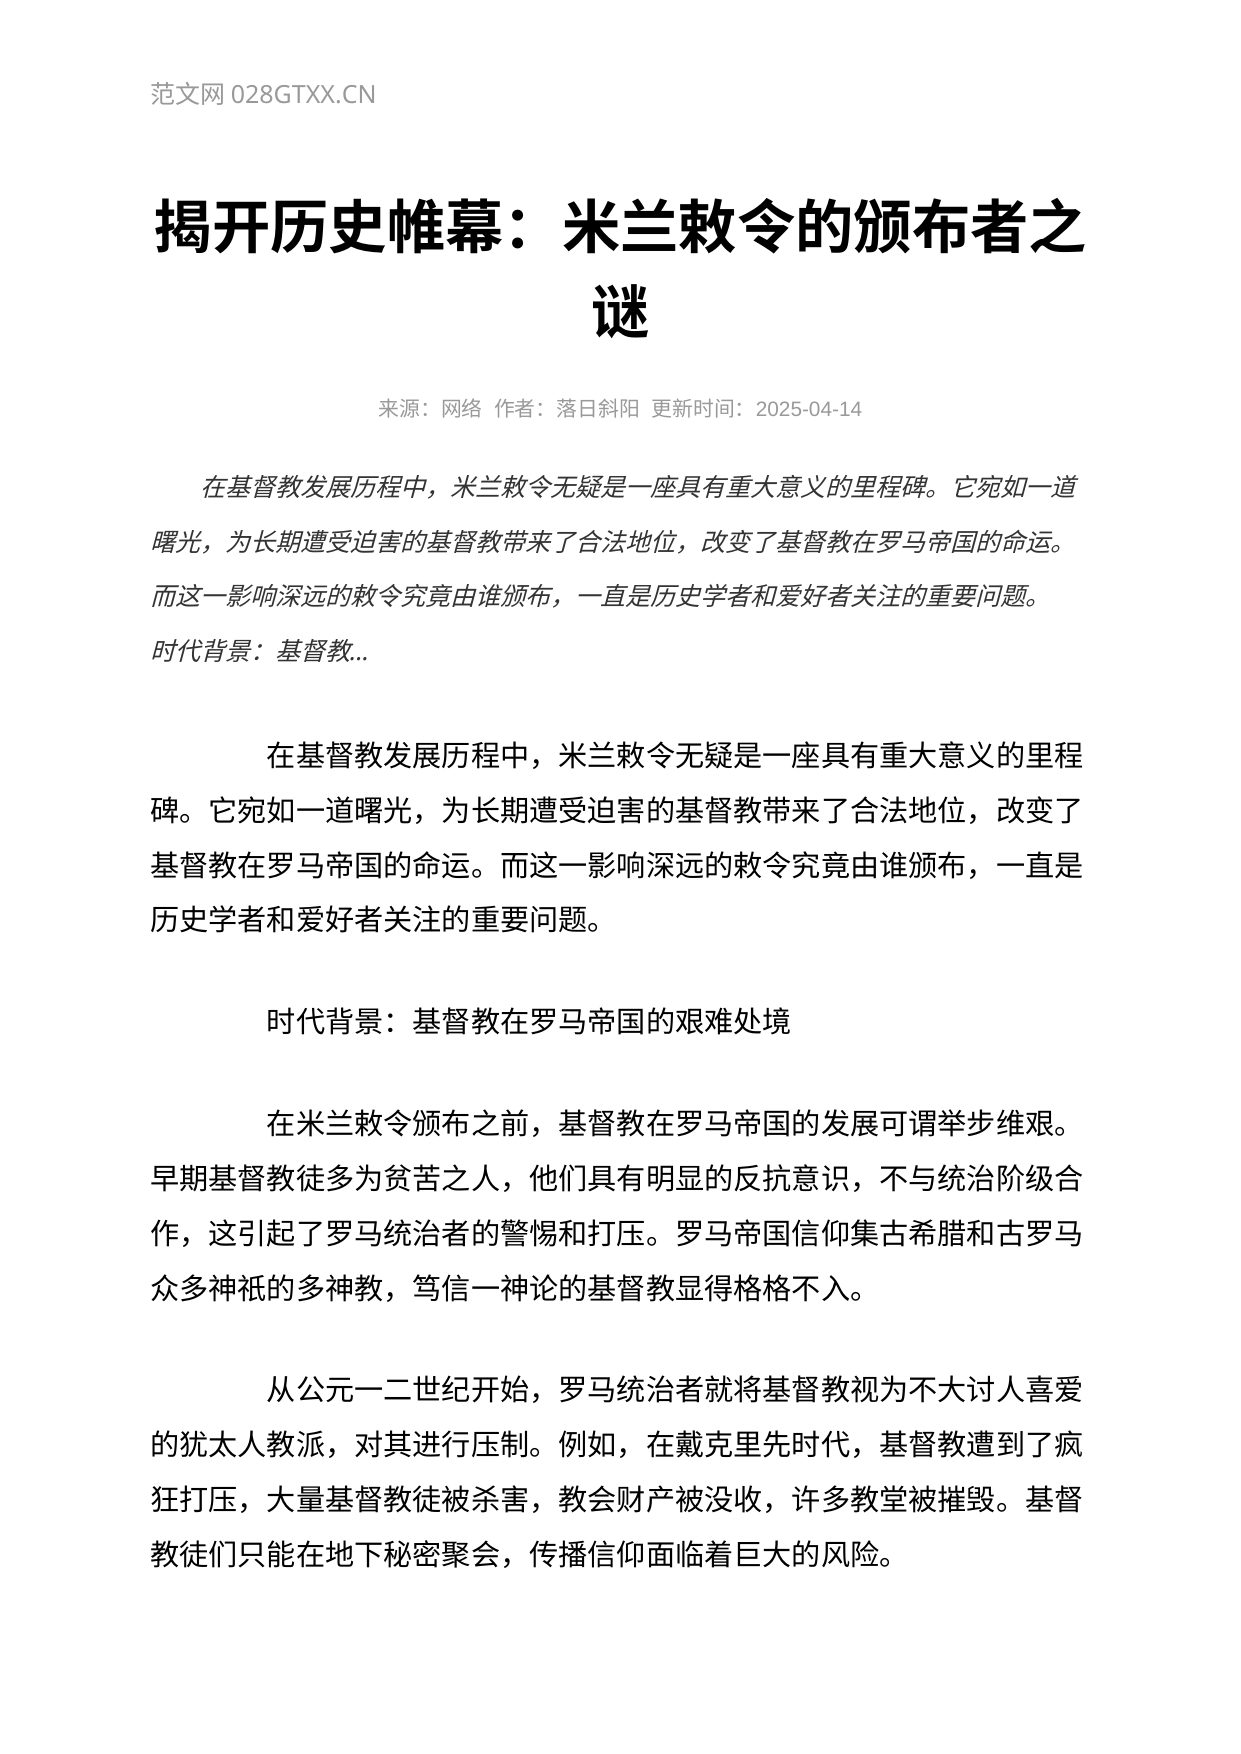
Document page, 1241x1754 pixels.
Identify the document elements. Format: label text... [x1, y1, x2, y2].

subtitle 揭开历史帷幕：米兰敕令的颁布者之谜 [150, 181, 1090, 350]
text 时代背景：基督教在罗马帝国的艰难处境 [150, 999, 1090, 1041]
text 从公元一二世纪开始，罗马统治者就将基督教视为不大讨人喜爱的犹太人教派，对其进行压制。例如，在戴克里先时代，基督教遭到了疯狂打压，大量基督教徒被杀害，教会财产被没收，许多教堂被摧毁。基督教徒们只能在地下秘密聚会，传播信仰面临着巨大的风险。 [150, 1367, 1090, 1574]
text 来源：网络 作者：落日斜阳 更新时间：2025-04-14 [150, 397, 1090, 421]
text 在基督教发展历程中，米兰敕令无疑是一座具有重大意义的里程碑。它宛如一道曙光，为长期遭受迫害的基督教带来了合法地位，改变了基督教在罗马帝国的命运。而这一影响深远的敕令究竟由谁颁布，一直是历史学者和爱好者关注的重要问题。 时代背景：基督教... [150, 468, 1090, 667]
text 在基督教发展历程中，米兰敕令无疑是一座具有重大意义的里程碑。它宛如一道曙光，为长期遭受迫害的基督教带来了合法地位，改变了基督教在罗马帝国的命运。而这一影响深远的敕令究竟由谁颁布，一直是历史学者和爱好者关注的重要问题。 [150, 732, 1090, 939]
text 在米兰敕令颁布之前，基督教在罗马帝国的发展可谓举步维艰。早期基督教徒多为贫苦之人，他们具有明显的反抗意识，不与统治阶级合作，这引起了罗马统治者的警惕和打压。罗马帝国信仰集古希腊和古罗马众多神祇的多神教，笃信一神论的基督教显得格格不入。 [150, 1101, 1090, 1307]
